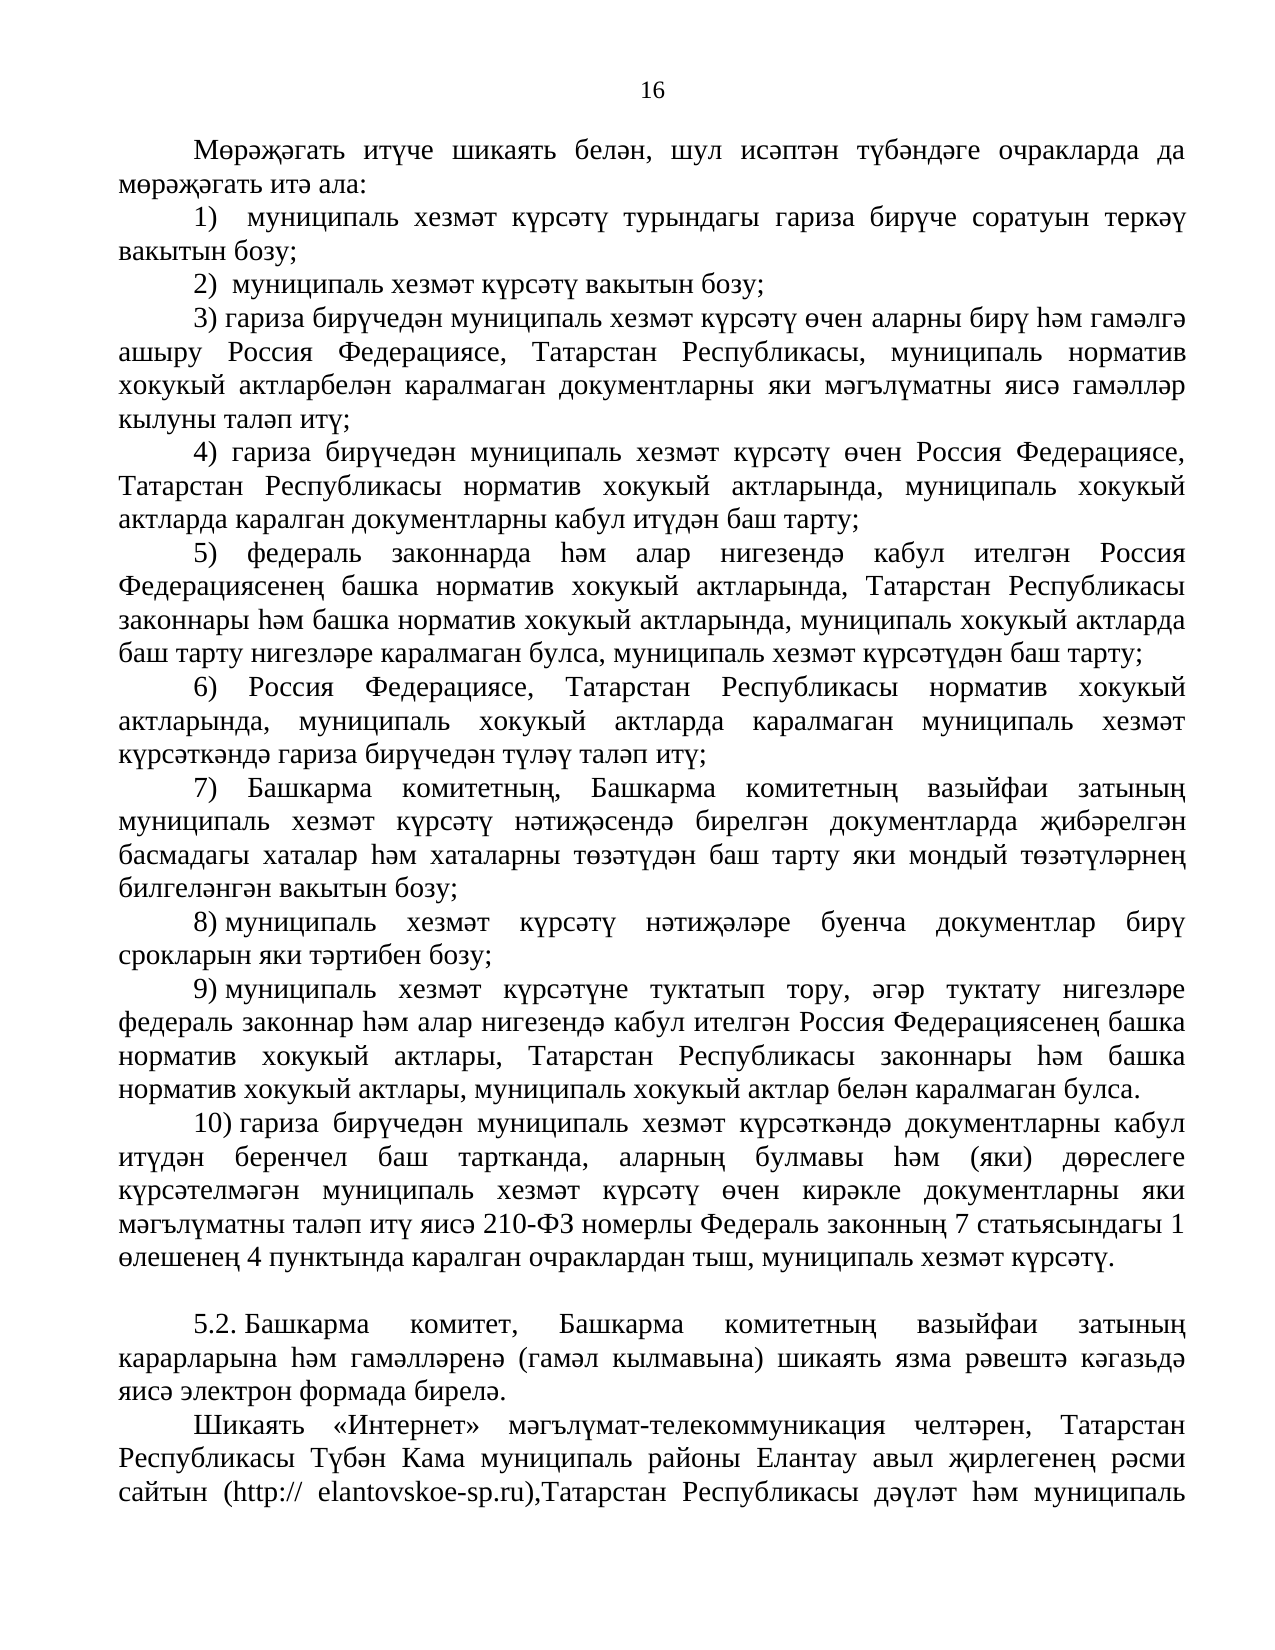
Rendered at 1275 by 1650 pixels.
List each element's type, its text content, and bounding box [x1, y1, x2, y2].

text 8) муниципаль хезмәт күрсәтү нәтиҗәләре буенча документлар бирү срокларын яки тәртибен бозу; [118, 904, 1186, 971]
text 1) муниципаль хезмәт күрсәтү турындагы гариза бирүче соратуын теркәү вакытын бозу; [118, 199, 1186, 267]
text 9) муниципаль хезмәт күрсәтүне туктатып тору, әгәр туктату нигезләре федераль законнар һәм алар нигезендә кабул ителгән Россия Федерациясенең башка норматив хокукый актлары, Татарстан Республикасы законнары һәм башка норматив хокукый актлары, муниципаль хокукый актлар белән каралмаган булса. [118, 971, 1186, 1105]
text 7) Башкарма комитетның, Башкарма комитетның вазыйфаи затының муниципаль хезмәт күрсәтү нәтиҗәсендә бирелгән документларда җибәрелгән басмадагы хаталар һәм хаталарны төзәтүдән баш тарту яки мондый төзәтүләрнең билгеләнгән вакытын бозу; [118, 770, 1186, 904]
text 3) гариза бирүчедән муниципаль хезмәт күрсәтү өчен аларны бирү һәм гамәлгә ашыру Россия Федерациясе, Татарстан Республикасы, муниципаль норматив хокукый актларбелән каралмаган документларны яки мәгълүматны яисә гамәлләр кылуны таләп итү; [118, 300, 1186, 434]
text 10) гариза бирүчедән муниципаль хезмәт күрсәткәндә документларны кабул итүдән беренчел баш тартканда, аларның булмавы һәм (яки) дөреслеге күрсәтелмәгән муниципаль хезмәт күрсәтү өчен кирәкле документларны яки мәгълүматны таләп итү яисә 210-ФЗ номерлы Федераль законның 7 статьясындагы 1 өлешенең 4 пунктында каралган очраклардан тыш, муниципаль хезмәт күрсәтү. [118, 1105, 1186, 1273]
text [118, 1407, 1186, 1508]
text 5) федераль законнарда һәм алар нигезендә кабул ителгән Россия Федерациясенең башка норматив хокукый актларында, Татарстан Республикасы законнары һәм башка норматив хокукый актларында, муниципаль хокукый актларда баш тарту нигезләре каралмаган булса, муниципаль хезмәт күрсәтүдән баш тарту; [118, 535, 1186, 669]
text 2) муниципаль хезмәт күрсәтү вакытын бозу; [118, 267, 1186, 300]
text Мөрәҗәгать итүче шикаять белән, шул исәптән түбәндәге очракларда да мөрәҗәгать итә ала: [118, 132, 1186, 199]
text 4) гариза бирүчедән муниципаль хезмәт күрсәтү өчен Россия Федерациясе, Татарстан Республикасы норматив хокукый актларында, муниципаль хокукый актларда каралган документларны кабул итүдән баш тарту; [118, 434, 1186, 535]
text 5.2. Башкарма комитет, Башкарма комитетның вазыйфаи затының карарларына һәм гамәлләренә (гамәл кылмавына) шикаять язма рәвештә кәгазьдә яисә электрон формада бирелә. [118, 1306, 1186, 1407]
text 6) Россия Федерациясе, Татарстан Республикасы норматив хокукый актларында, муниципаль хокукый актларда каралмаган муниципаль хезмәт күрсәткәндә гариза бирүчедән түләү таләп итү; [118, 669, 1186, 770]
